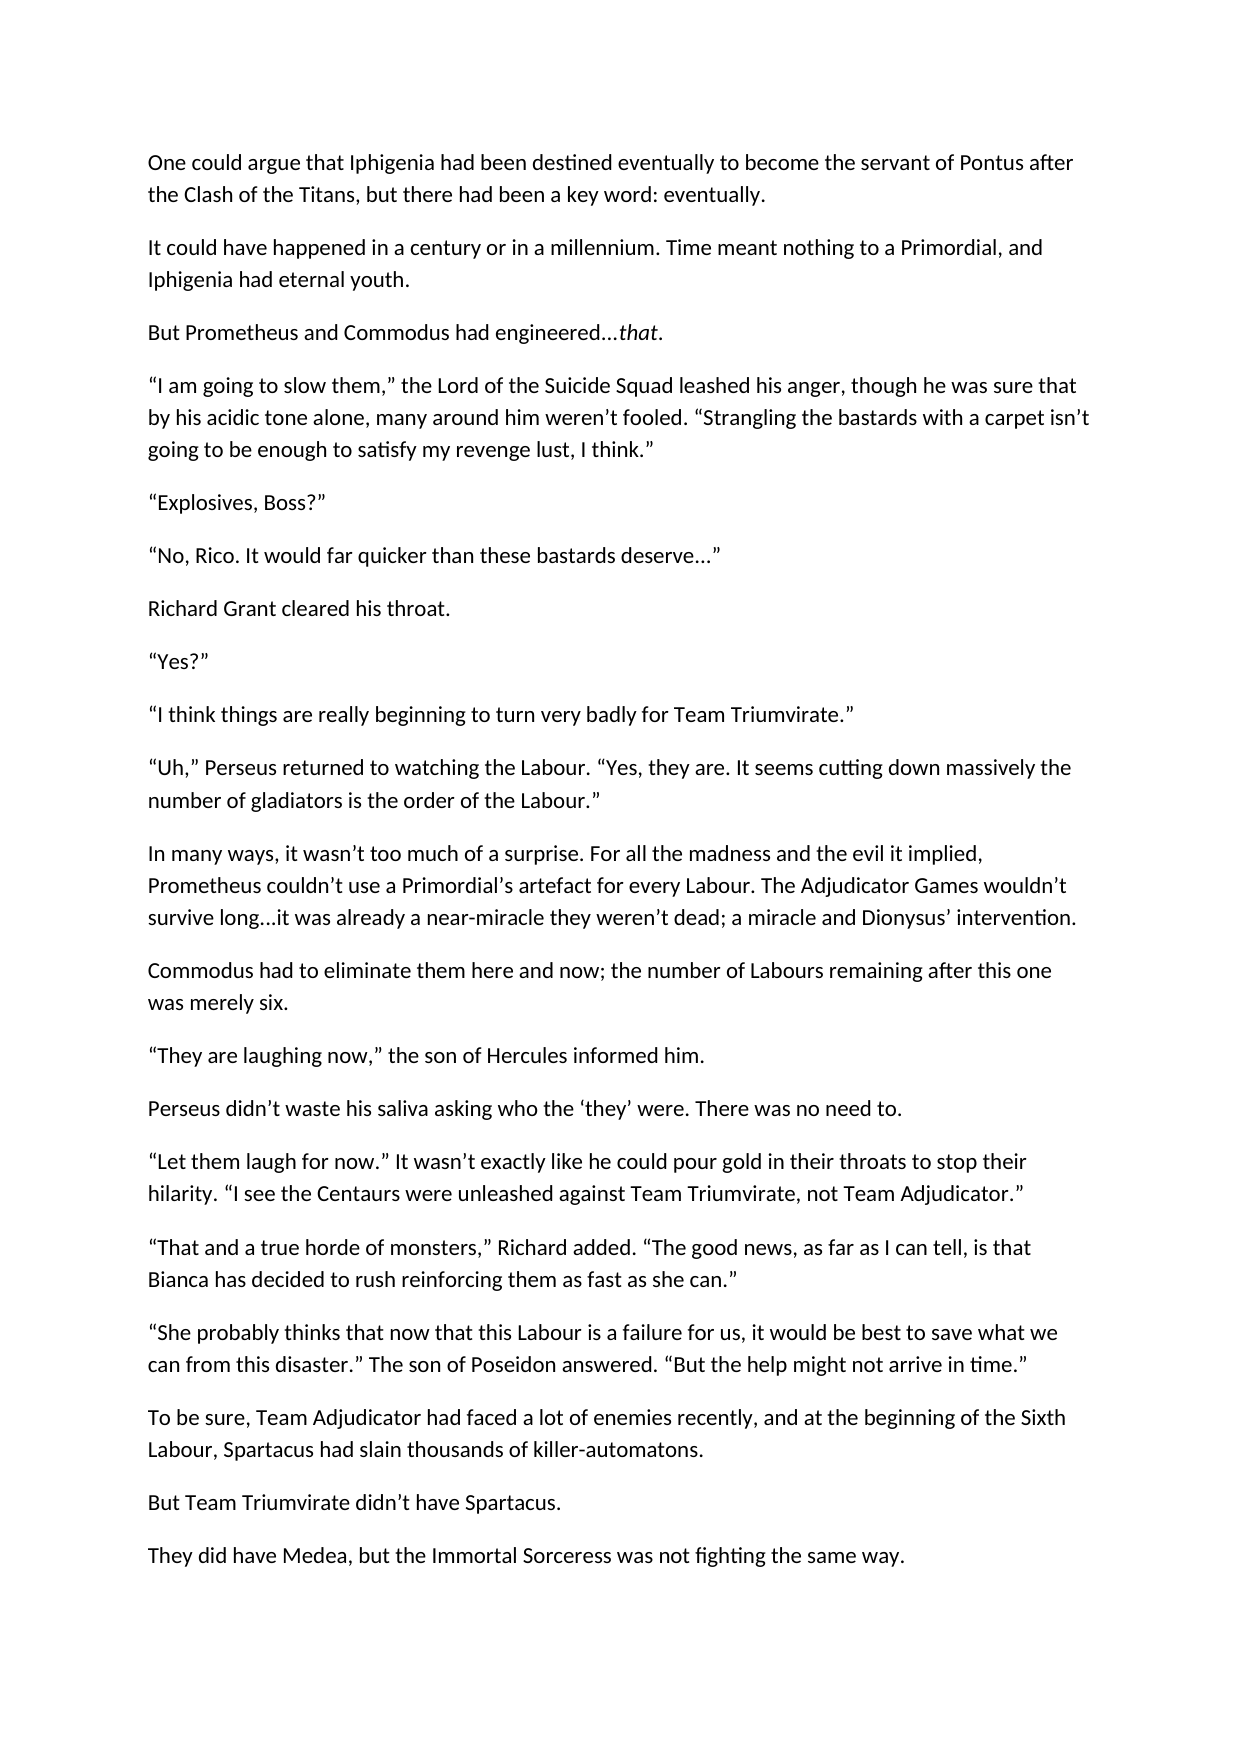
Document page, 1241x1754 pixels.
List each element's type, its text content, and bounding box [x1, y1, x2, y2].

text Richard Grant cleared his throat. [148, 594, 1093, 622]
text Perseus didn’t waste his saliva asking who the ‘they’ were. There was no need to. [148, 1094, 1093, 1122]
text To be sure, Team Adjudicator had faced a lot of enemies recently, and at the beginning of the Sixth Labour, Spartacus had slain thousands of killer-automatons. [148, 1403, 1093, 1463]
text “Let them laugh for now.” It wasn’t exactly like he could pour gold in their throats to stop their hilarity. “I see the Centaurs were unleashed against Team Triumvirate, not Team Adjudicator.” [148, 1147, 1093, 1208]
text One could argue that Iphigenia had been destined eventually to become the servant of Pontus after the Clash of the Titans, but there had been a key word: eventually. [148, 148, 1093, 208]
text It could have happened in a century or in a millennium. Time meant nothing to a Primordial, and Iphigenia had eternal youth. [148, 233, 1093, 293]
text “No, Rico. It would far quicker than these bastards deserve...” [148, 541, 1093, 569]
text “Uh,” Perseus returned to watching the Labour. “Yes, they are. It seems cutting down massively the number of gladiators is the order of the Labour.” [148, 753, 1093, 814]
text “That and a true horde of monsters,” Richard added. “The good news, as far as I can tell, is that Bianca has decided to rush reinforcing them as fast as she can.” [148, 1233, 1093, 1293]
text “I think things are really beginning to turn very badly for Team Triumvirate.” [148, 701, 1093, 728]
text Commodus had to eliminate them here and now; the number of Labours remaining after this one was merely six. [148, 956, 1093, 1016]
text “She probably thinks that now that this Labour is a failure for us, it would be best to save what we can from this disaster.” The son of Poseidon answered. “But the help might not arrive in time.” [148, 1318, 1093, 1378]
text But Prometheus and Commodus had engineered...that. [148, 318, 1093, 346]
text “Explosives, Boss?” [148, 488, 1093, 516]
text “I am going to slow them,” the Lord of the Suicide Squad leashed his anger, though he was sure that by his acidic tone alone, many around him weren’t fooled. “Strangling the bastards with a carpet isn’t going to be enough to satisfy my revenge lust, I think.” [148, 371, 1093, 463]
text “Yes?” [148, 647, 1093, 676]
text They did have Medea, but the Immortal Sorceress was not fighting the same way. [148, 1541, 1093, 1569]
text “They are laughing now,” the son of Hercules informed him. [148, 1041, 1093, 1069]
text In many ways, it wasn’t too much of a surprise. For all the madness and the evil it implied, Prometheus couldn’t use a Primordial’s artefact for every Labour. The Adjudicator Games wouldn’t survive long...it was already a near-miracle they weren’t dead; a miracle and Dionysus’ intervention. [148, 839, 1093, 931]
text But Team Triumvirate didn’t have Spartacus. [148, 1488, 1093, 1516]
